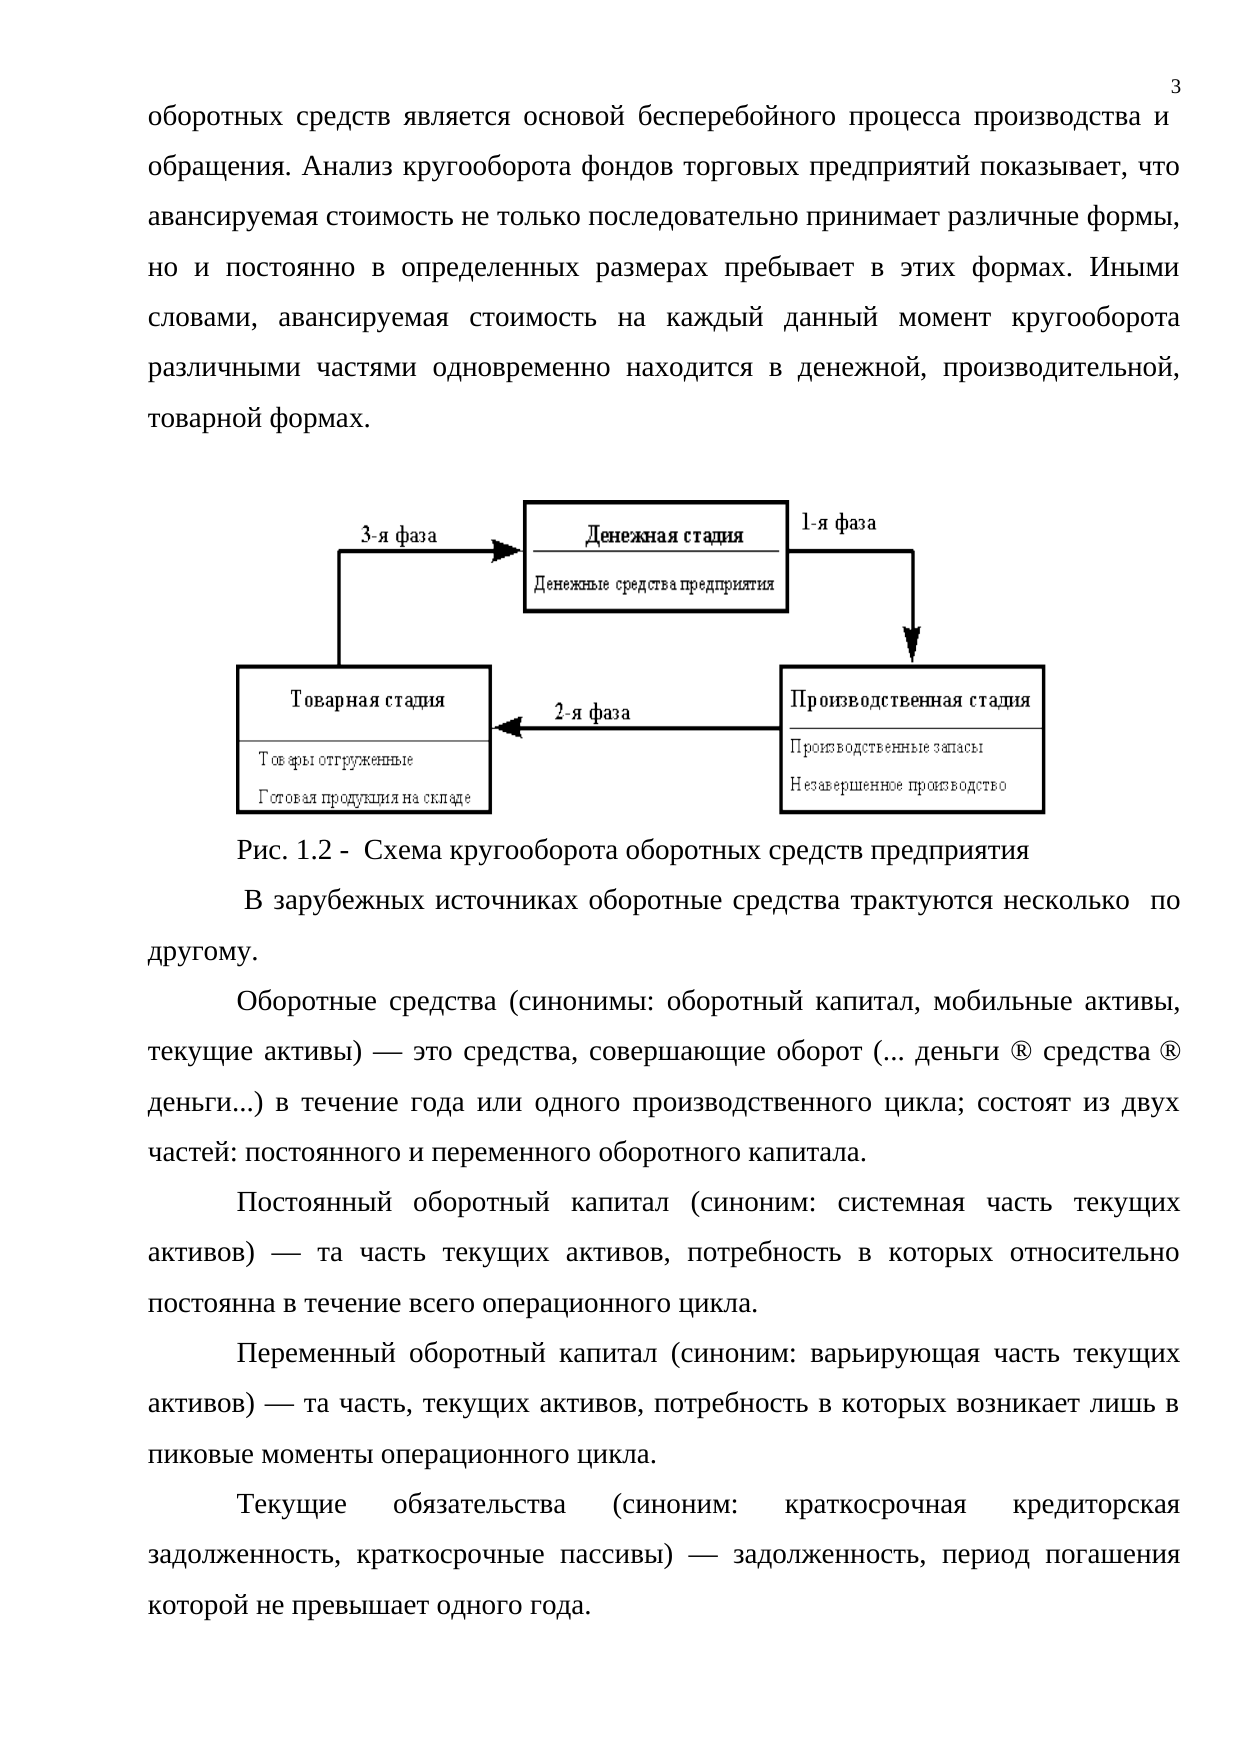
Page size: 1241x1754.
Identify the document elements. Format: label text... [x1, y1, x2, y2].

picture [236, 500, 1138, 818]
text Оборотные средства (синонимы: оборотный капитал, мобильные активы, текущие активы) — это средства, совершающие оборот (... деньги ® средства ® деньги...) в течение года или одного производственного цикла; состоят из двух частей: постоянного и переменного оборотного капитала. [148, 983, 1181, 1167]
text Рис. 1.2 - Схема кругооборота оборотных средств предприятия [148, 832, 1181, 866]
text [148, 98, 1181, 433]
text Текущие обязательства (синоним: краткосрочная кредиторская задолженность, краткосрочные пассивы) — задолженность, период погашения которой не превышает одного года. [148, 1486, 1181, 1620]
text Переменный оборотный капитал (синоним: варьирующая часть текущих активов) — та часть, текущих активов, потребность в которых возникает лишь в пиковые моменты операционного цикла. [148, 1335, 1181, 1469]
text В зарубежных источниках оборотные средства трактуются несколько по другому. [148, 882, 1181, 966]
text Постоянный оборотный капитал (синоним: системная часть текущих активов) — та часть текущих активов, потребность в которых относительно постоянна в течение всего операционного цикла. [148, 1184, 1181, 1318]
